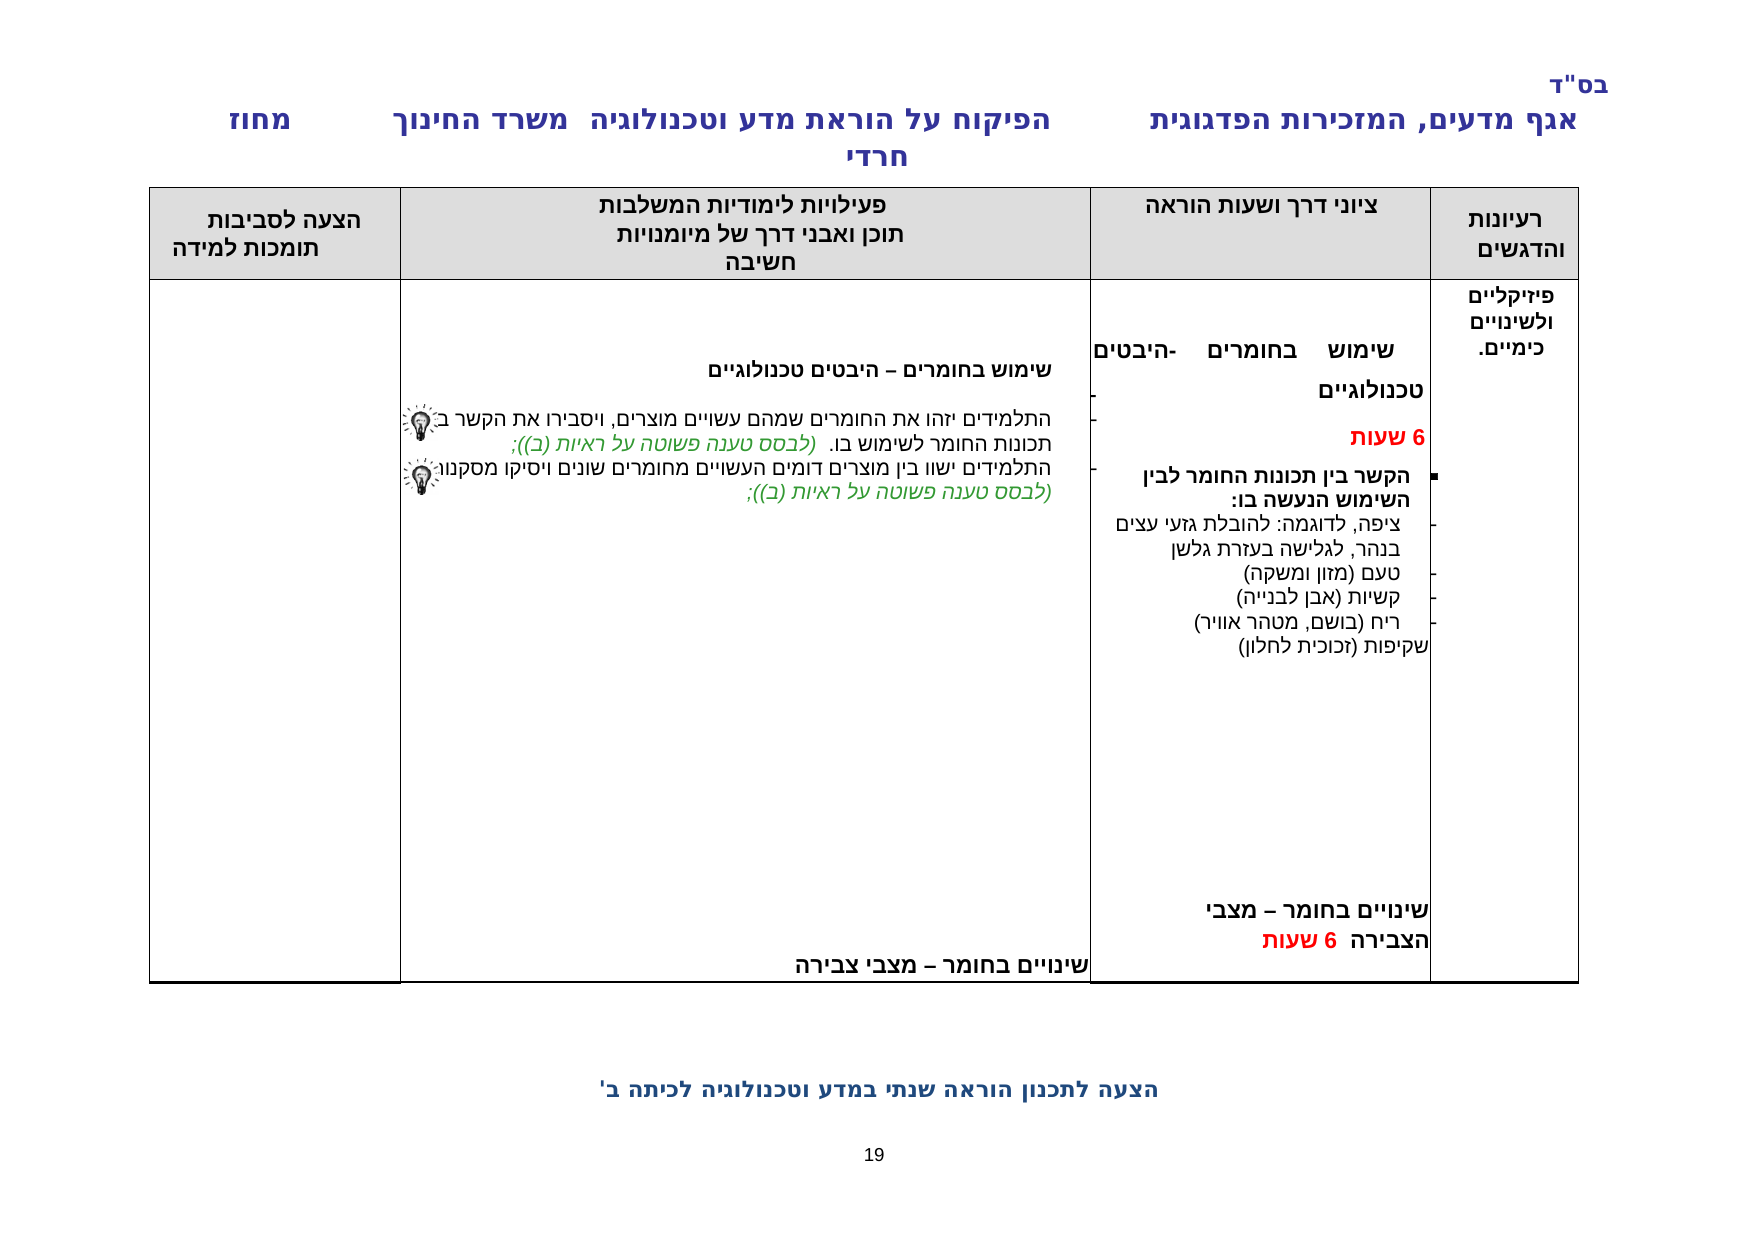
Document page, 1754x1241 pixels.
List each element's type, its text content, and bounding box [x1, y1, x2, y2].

table_header רעיונות והדגשים [1431, 188, 1578, 279]
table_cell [150, 280, 400, 981]
table_header ציוני דרך ושעות הוראה [1091, 188, 1430, 279]
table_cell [401, 280, 1090, 981]
table_header הצעה לסביבות תומכות למידה [150, 188, 400, 279]
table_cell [1431, 280, 1578, 981]
table_header פעילויות לימודיות המשלבות תוכן ואבני דרך של מיומנויות חשיבה [401, 188, 1090, 279]
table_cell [1091, 280, 1430, 981]
